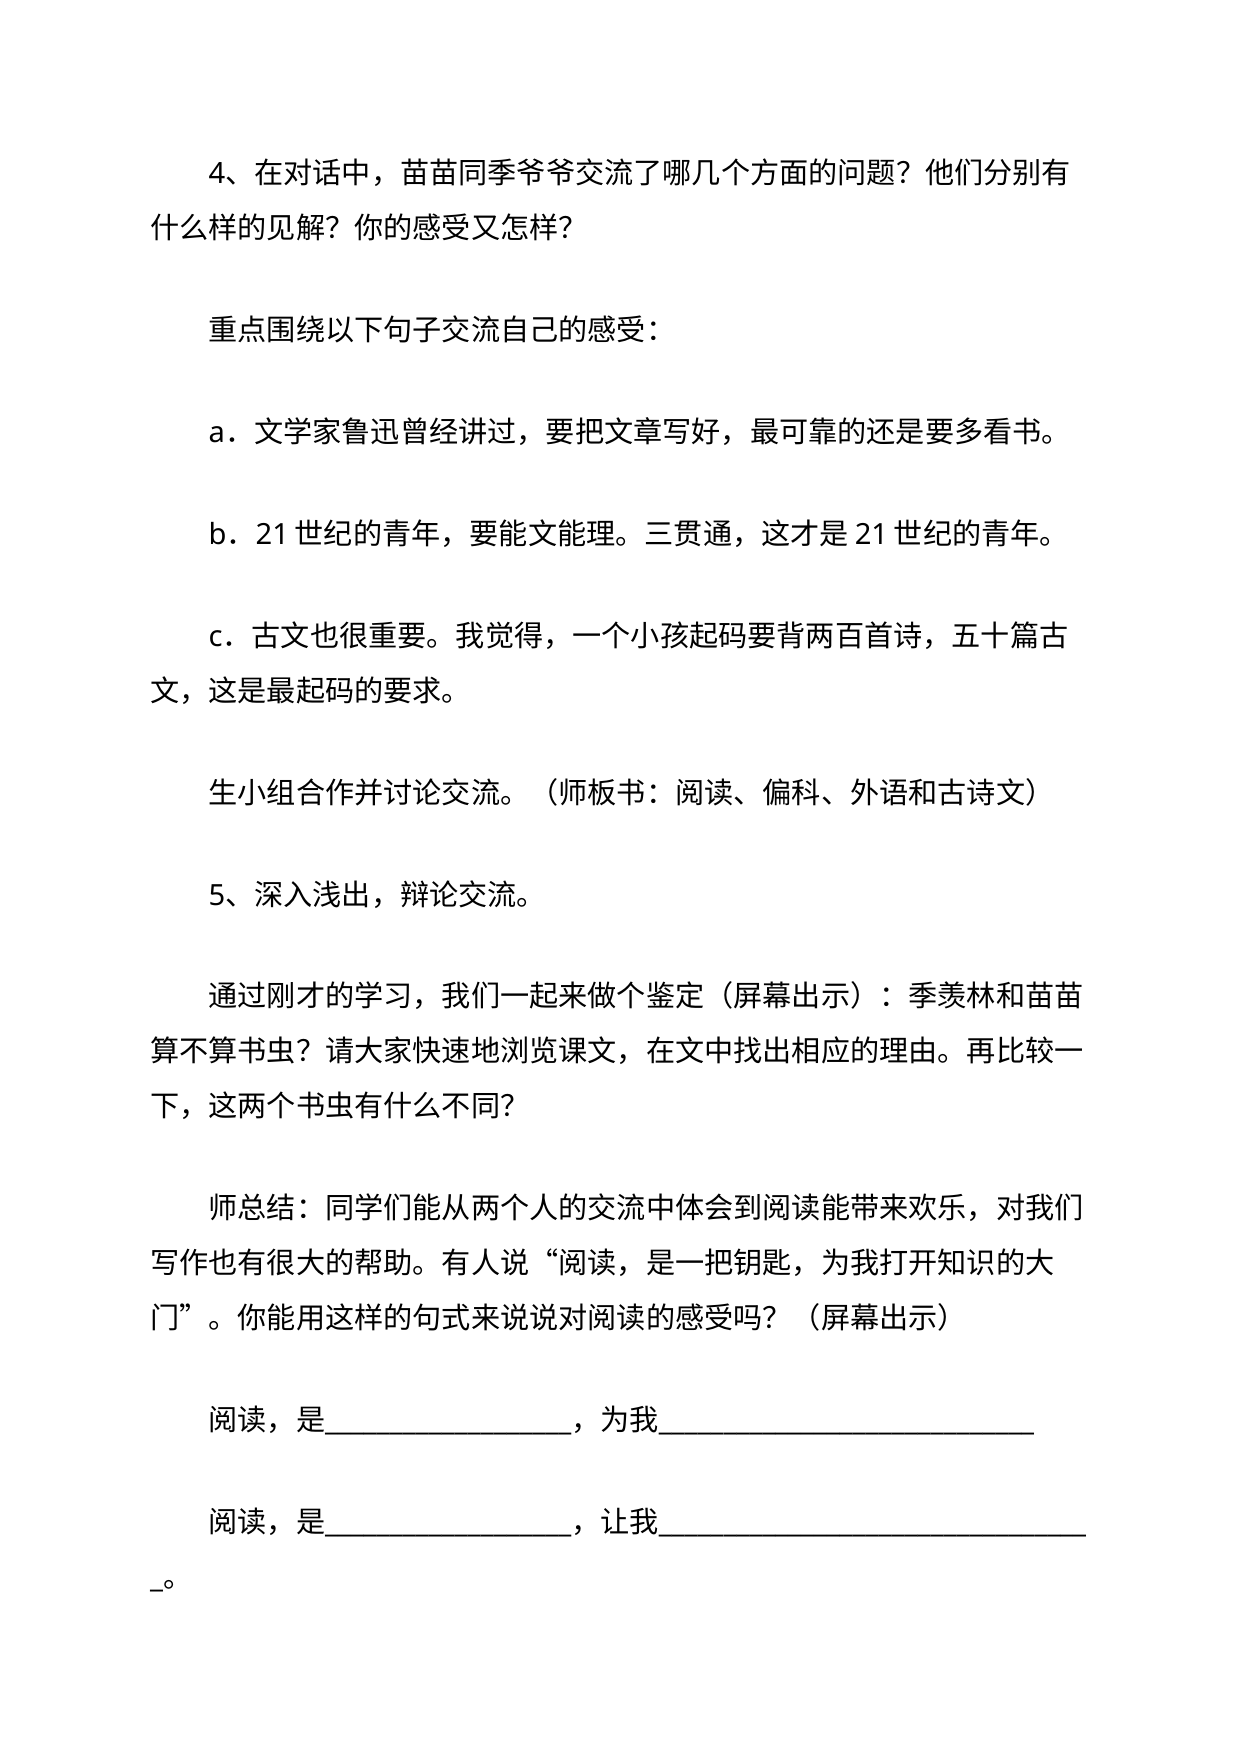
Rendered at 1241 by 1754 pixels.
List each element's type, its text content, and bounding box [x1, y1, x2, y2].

text a．文学家鲁迅曾经讲过，要把文章写好，最可靠的还是要多看书。 [150, 408, 1090, 451]
text b．21世纪的青年，要能文能理。三贯通，这才是21世纪的青年。 [150, 511, 1090, 553]
text 4、在对话中，苗苗同季爷爷交流了哪几个方面的问题？他们分别有什么样的见解？你的感受又怎样？ [150, 150, 1090, 247]
text 生小组合作并讨论交流。（师板书：阅读、偏科、外语和古诗文） [150, 769, 1090, 812]
text 阅读，是___________________，让我__________________________________。 [150, 1498, 1090, 1596]
text 通过刚才的学习，我们一起来做个鉴定（屏幕出示）：季羡林和苗苗算不算书虫？请大家快速地浏览课文，在文中找出相应的理由。再比较一下，这两个书虫有什么不同？ [150, 973, 1090, 1125]
text 重点围绕以下句子交流自己的感受： [150, 307, 1090, 349]
text 5、深入浅出，辩论交流。 [150, 871, 1090, 913]
text c．古文也很重要。我觉得，一个小孩起码要背两百首诗，五十篇古文，这是最起码的要求。 [150, 612, 1090, 710]
text 阅读，是___________________，为我_____________________________ [150, 1396, 1090, 1438]
text 师总结：同学们能从两个人的交流中体会到阅读能带来欢乐，对我们写作也有很大的帮助。有人说“阅读，是一把钥匙，为我打开知识的大门”。你能用这样的句式来说说对阅读的感受吗？（屏幕出示） [150, 1184, 1090, 1337]
